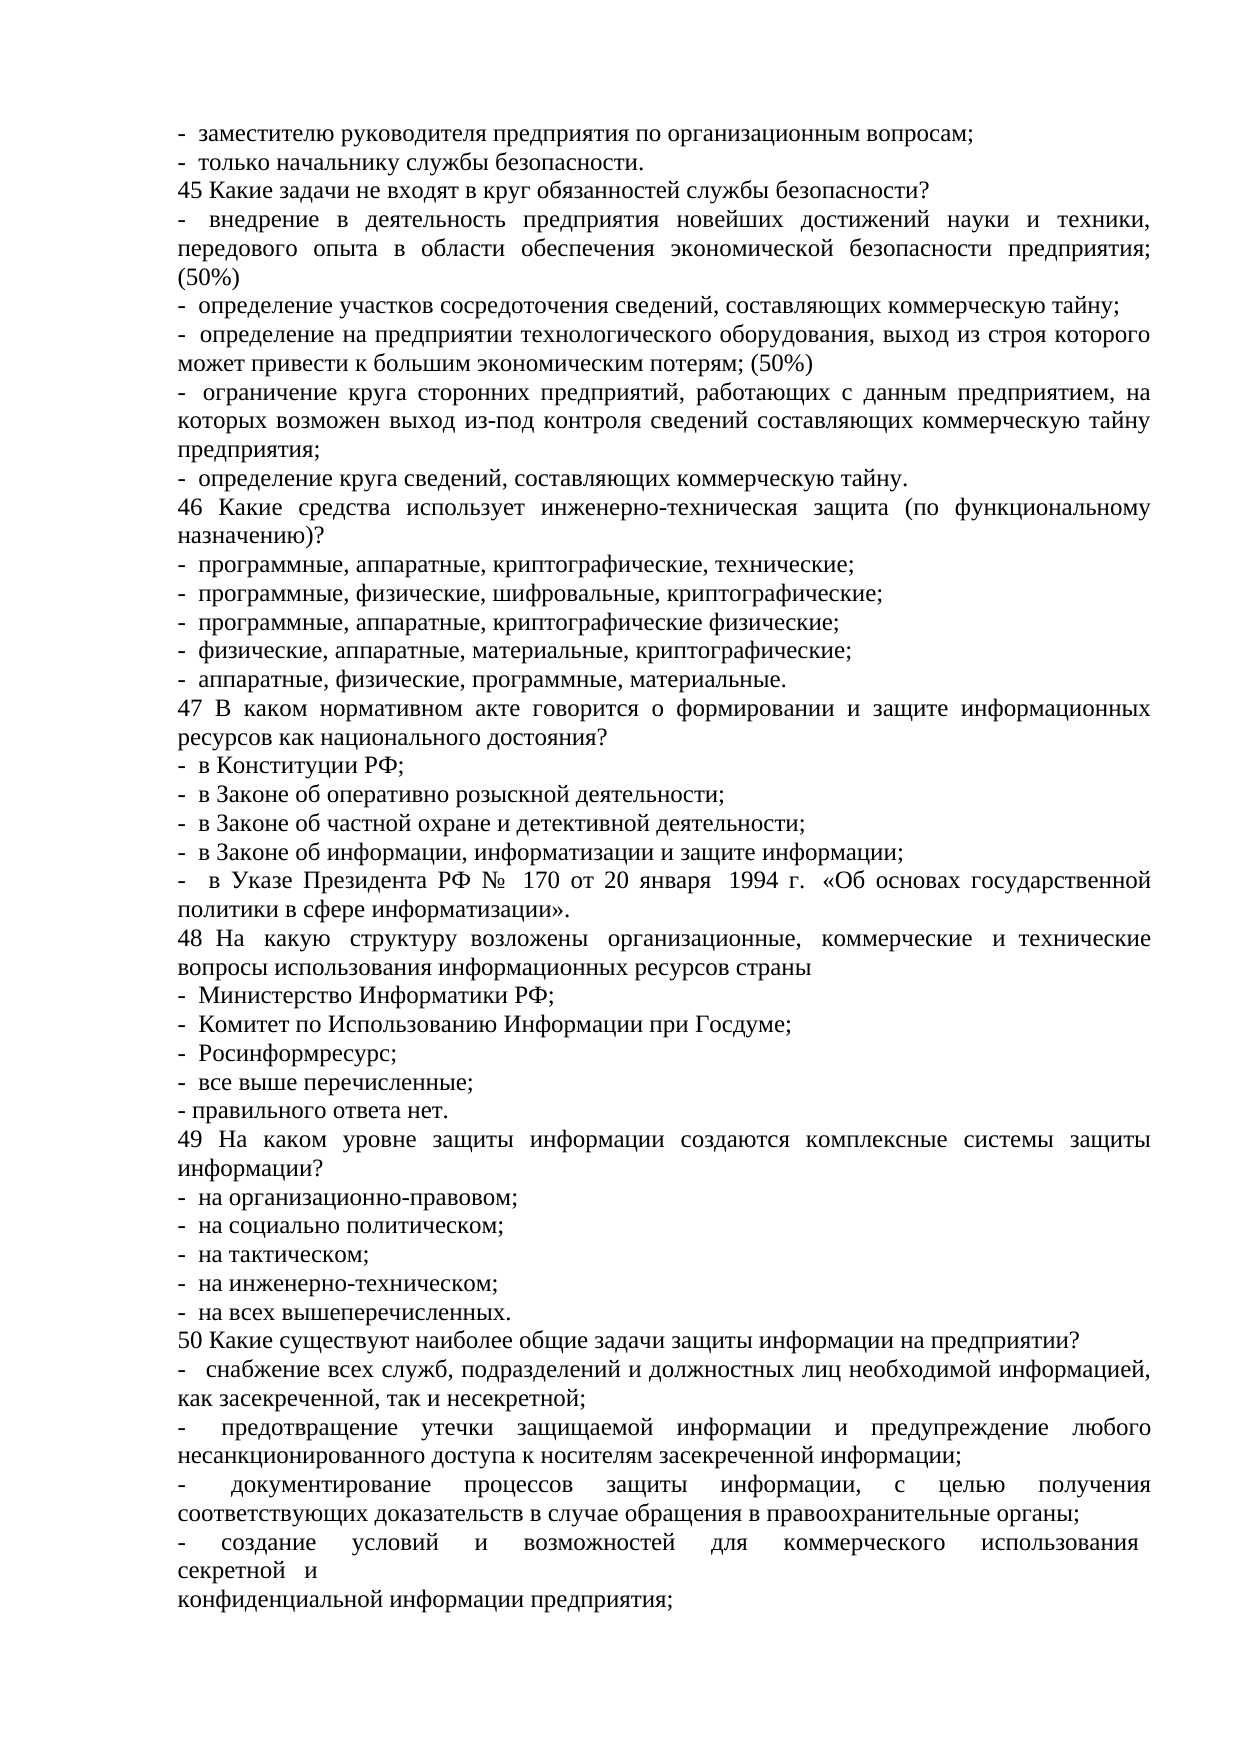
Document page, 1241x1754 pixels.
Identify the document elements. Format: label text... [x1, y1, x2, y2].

text 49 На каком уровне защиты информации создаются комплексные системы защиты информации? [177, 1124, 1152, 1182]
text - в Конституции РФ; [177, 751, 1152, 779]
text - документирование процессов защиты информации, с целью получения соответствующих доказательств в случае обращения в правоохранительные органы; [177, 1469, 1152, 1527]
text - физические, аппаратные, материальные, криптографические; [177, 636, 1152, 664]
text 48 На какую структуру возложены организационные, коммерческие и технические вопросы использования информационных ресурсов страны [177, 923, 1152, 981]
text - программные, аппаратные, криптографические физические; [177, 607, 1152, 636]
text - все выше перечисленные; [177, 1067, 1152, 1096]
text - на организационно-правовом; [177, 1182, 1152, 1211]
text - предотвращение утечки защищаемой информации и предупреждение любого несанкционированного доступа к носителям засекреченной информации; [177, 1412, 1152, 1469]
text - правильного ответа нет. [177, 1096, 1152, 1124]
text - определение участков сосредоточения сведений, составляющих коммерческую тайну; [177, 291, 1152, 319]
text 47 В каком нормативном акте говорится о формировании и защите информационных ресурсов как национального достояния? [177, 693, 1152, 751]
text конфиденциальной информации предприятия; [177, 1584, 1152, 1613]
text - снабжение всех служб, подразделений и должностных лиц необходимой информацией, как засекреченной, так и несекретной; [177, 1354, 1152, 1412]
text - заместителю руководителя предприятия по организационным вопросам; [177, 118, 1152, 147]
text - на тактическом; [177, 1239, 1152, 1268]
text - в Указе Президента РФ № 170 от 20 января 1994 г. «Об основах государственной политики в сфере информатизации». [177, 866, 1152, 923]
text - аппаратные, физические, программные, материальные. [177, 664, 1152, 693]
text - программные, физические, шифровальные, криптографические; [177, 578, 1152, 607]
text 46 Какие средства использует инженерно-техническая защита (по функциональному назначению)? [177, 492, 1152, 549]
text - создание условий и возможностей для коммерческого использования секретной и [177, 1527, 1152, 1584]
text - определение на предприятии технологического оборудования, выход из строя которого может привести к большим экономическим потерям; (50%) [177, 319, 1152, 377]
text - Министерство Информатики РФ; [177, 981, 1152, 1009]
text - программные, аппаратные, криптографические, технические; [177, 549, 1152, 578]
text - Комитет по Использованию Информации при Госдуме; [177, 1009, 1152, 1038]
text - внедрение в деятельность предприятия новейших достижений науки и техники, передового опыта в области обеспечения экономической безопасности предприятия; (50%) [177, 204, 1152, 291]
text - на социально политическом; [177, 1211, 1152, 1239]
text - в Законе об информации, информатизации и защите информации; [177, 837, 1152, 866]
text - в Законе об оперативно розыскной деятельности; [177, 779, 1152, 808]
text - на инженерно-техническом; [177, 1268, 1152, 1297]
text - Росинформресурс; [177, 1038, 1152, 1067]
text - ограничение круга сторонних предприятий, работающих с данным предприятием, на которых возможен выход из-под контроля сведений составляющих коммерческую тайну предприятия; [177, 377, 1152, 463]
text - только начальнику службы безопасности. [177, 147, 1152, 176]
text - в Законе об частной охране и детективной деятельности; [177, 808, 1152, 837]
text - определение круга сведений, составляющих коммерческую тайну. [177, 463, 1152, 492]
text 45 Какие задачи не входят в круг обязанностей службы безопасности? [177, 176, 1152, 204]
text - на всех вышеперечисленных. [177, 1297, 1152, 1326]
text 50 Какие существуют наиболее общие задачи защиты информации на предприятии? [177, 1326, 1152, 1354]
